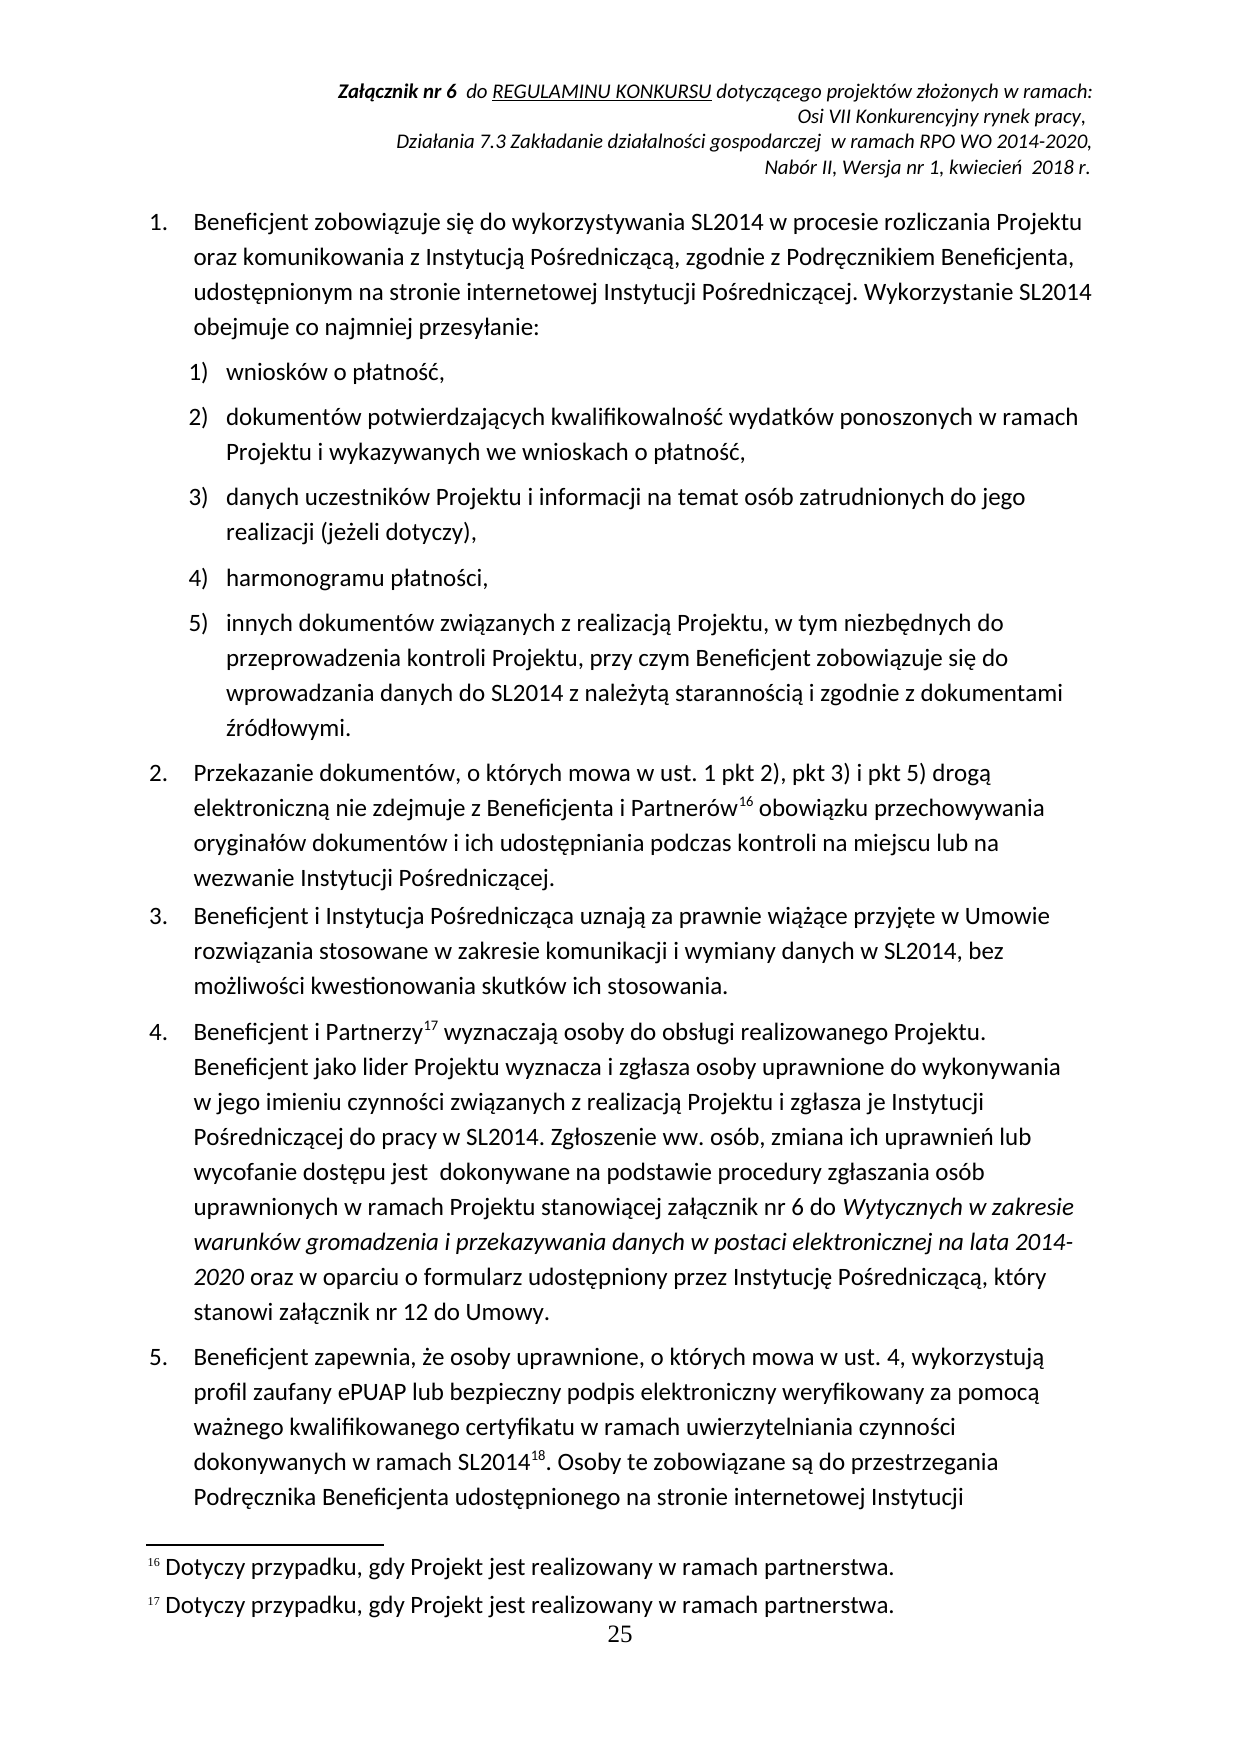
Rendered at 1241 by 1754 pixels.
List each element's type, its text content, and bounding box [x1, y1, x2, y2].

list Beneficjent i Partnerzy wyznaczają osoby do obsługi realizowanego Projektu. Beneficjent jako lider Projektu wyznacza i zgłasza osoby uprawnione do wykonywania w jego imieniu czynności związanych z realizacją Projektu i zgłasza je Instytucji Pośredniczącej do pracy w SL2014. Zgłoszenie ww. osób, zmiana ich uprawnień lub wycofanie dostępu jest dokonywane na podstawie procedury zgłaszania osób uprawnionych w ramach Projektu stanowiącej załącznik nr 6 do Wytycznych w zakresie warunków gromadzenia i przekazywania danych w postaci elektronicznej na lata 2014-2020 oraz w oparciu o formularz udostępniony przez Instytucję Pośredniczącą, który stanowi załącznik nr 12 do Umowy. [149, 1016, 1093, 1326]
list innych dokumentów związanych z realizacją Projektu, w tym niezbędnych do przeprowadzenia kontroli Projektu, przy czym Beneficjent zobowiązuje się do wprowadzania danych do SL2014 z należytą starannością i zgodnie z dokumentami źródłowymi. [188, 607, 1093, 742]
list danych uczestników Projektu i informacji na temat osób zatrudnionych do jego realizacji (jeżeli dotyczy), [188, 482, 1093, 547]
list Beneficjent i Instytucja Pośrednicząca uznają za prawnie wiążące przyjęte w Umowie rozwiązania stosowane w zakresie komunikacji i wymiany danych w SL2014, bez możliwości kwestionowania skutków ich stosowania. [149, 901, 1093, 1001]
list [149, 1341, 1093, 1511]
list Przekazanie dokumentów, o których mowa w ust. 1 pkt 2), pkt 3) i pkt 5) drogą elektroniczną nie zdejmuje z Beneficjenta i Partnerów obowiązku przechowywania oryginałów dokumentów i ich udostępniania podczas kontroli na miejscu lub na wezwanie Instytucji Pośredniczącej. [149, 757, 1093, 893]
list harmonogramu płatności, [188, 562, 1093, 592]
list Beneficjent zobowiązuje się do wykorzystywania SL2014 w procesie rozliczania Projektu oraz komunikowania z Instytucją Pośredniczącą, zgodnie z Podręcznikiem Beneficjenta, udostępnionym na stronie internetowej Instytucji Pośredniczącej. Wykorzystanie SL2014 obejmuje co najmniej przesyłanie: [149, 206, 1093, 341]
list dokumentów potwierdzających kwalifikowalność wydatków ponoszonych w ramach Projektu i wykazywanych we wnioskach o płatność, [188, 401, 1093, 467]
list wniosków o płatność, [188, 356, 1093, 387]
